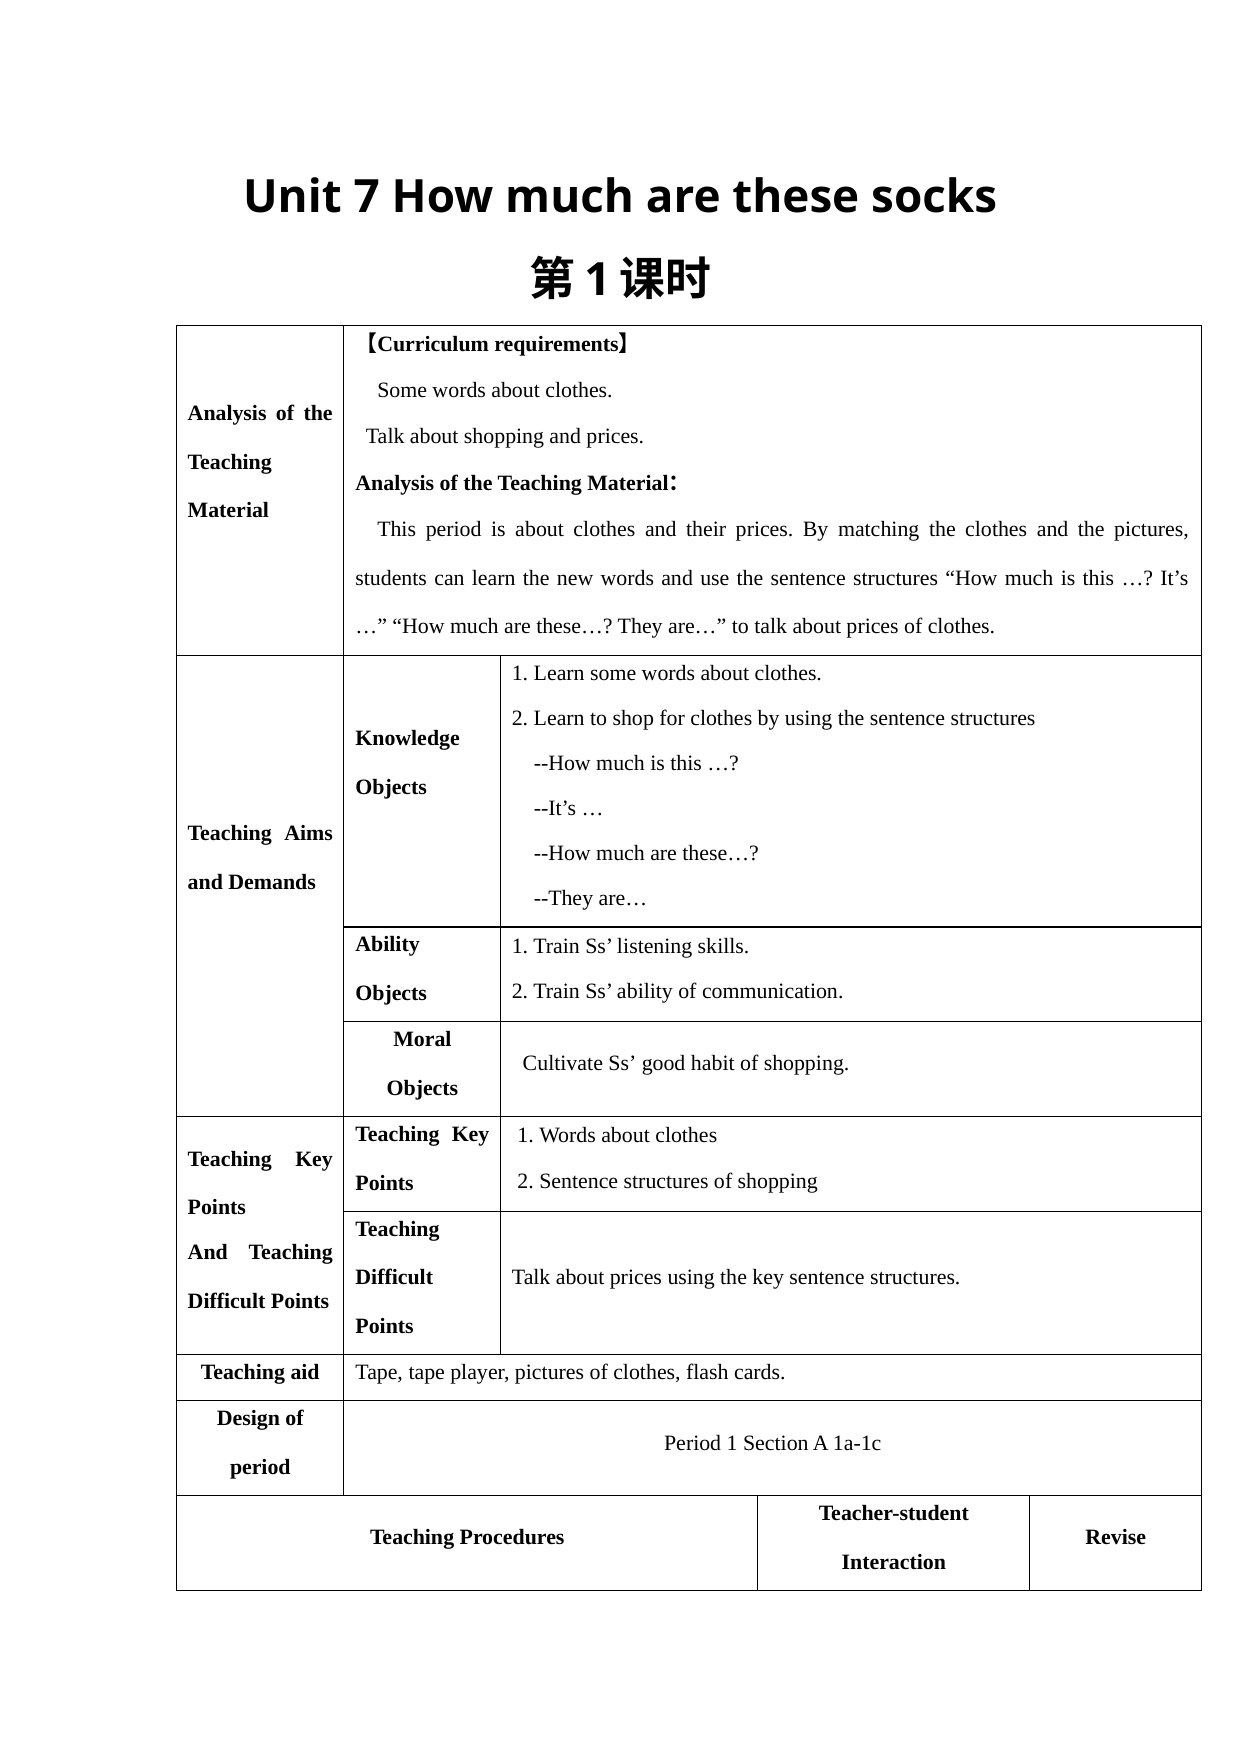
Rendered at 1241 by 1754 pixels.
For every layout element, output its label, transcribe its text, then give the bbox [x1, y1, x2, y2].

table_cell Ability Objects [344, 928, 500, 1021]
table_cell Teaching Procedures [177, 1496, 757, 1590]
text 第1课时 [187, 227, 1053, 324]
table_cell Knowledge Objects [344, 656, 500, 926]
table_header 【Curriculum requirements】 Some words about clothes. Talk about shopping and prices. Analysis of the Teaching Material： This period is about clothes and their prices. By matching the clothes and the pictures, students can learn the new words and use the sentence structures “How much is this …? It’s …” “How much are these…? They are…” to talk about prices of clothes. [344, 326, 1201, 655]
table_cell Moral Objects [344, 1022, 500, 1116]
text Unit 7 How much are these socks [187, 162, 1053, 227]
table_cell Teaching aid [177, 1355, 343, 1400]
table_cell 1. Train Ss’ listening skills. 2. Train Ss’ ability of communication. [501, 928, 1201, 1021]
table_cell Revise [1030, 1496, 1201, 1590]
table_cell 1. Learn some words about clothes. 2. Learn to shop for clothes by using the sentence structures --How much is this …? --It’s … --How much are these…? --They are… [501, 656, 1201, 926]
table_cell Teaching Difficult Points [344, 1212, 500, 1354]
table_cell Teacher-student Interaction [758, 1496, 1029, 1590]
table_cell Teaching Key Points [344, 1117, 500, 1211]
table_cell Cultivate Ss’ good habit of shopping. [501, 1022, 1201, 1116]
table_cell Teaching Aims and Demands [177, 656, 343, 1116]
table_cell Period 1 Section A 1a-1c [344, 1401, 1201, 1495]
table_cell Tape, tape player, pictures of clothes, flash cards. [344, 1355, 1201, 1400]
table_cell Teaching Key Points And Teaching Difficult Points [177, 1117, 343, 1354]
table_cell Talk about prices using the key sentence structures. [501, 1212, 1201, 1354]
table_cell 1. Words about clothes 2. Sentence structures of shopping [501, 1117, 1201, 1211]
table_cell Design of period [177, 1401, 343, 1495]
table_header Analysis of the Teaching Material [177, 326, 343, 655]
